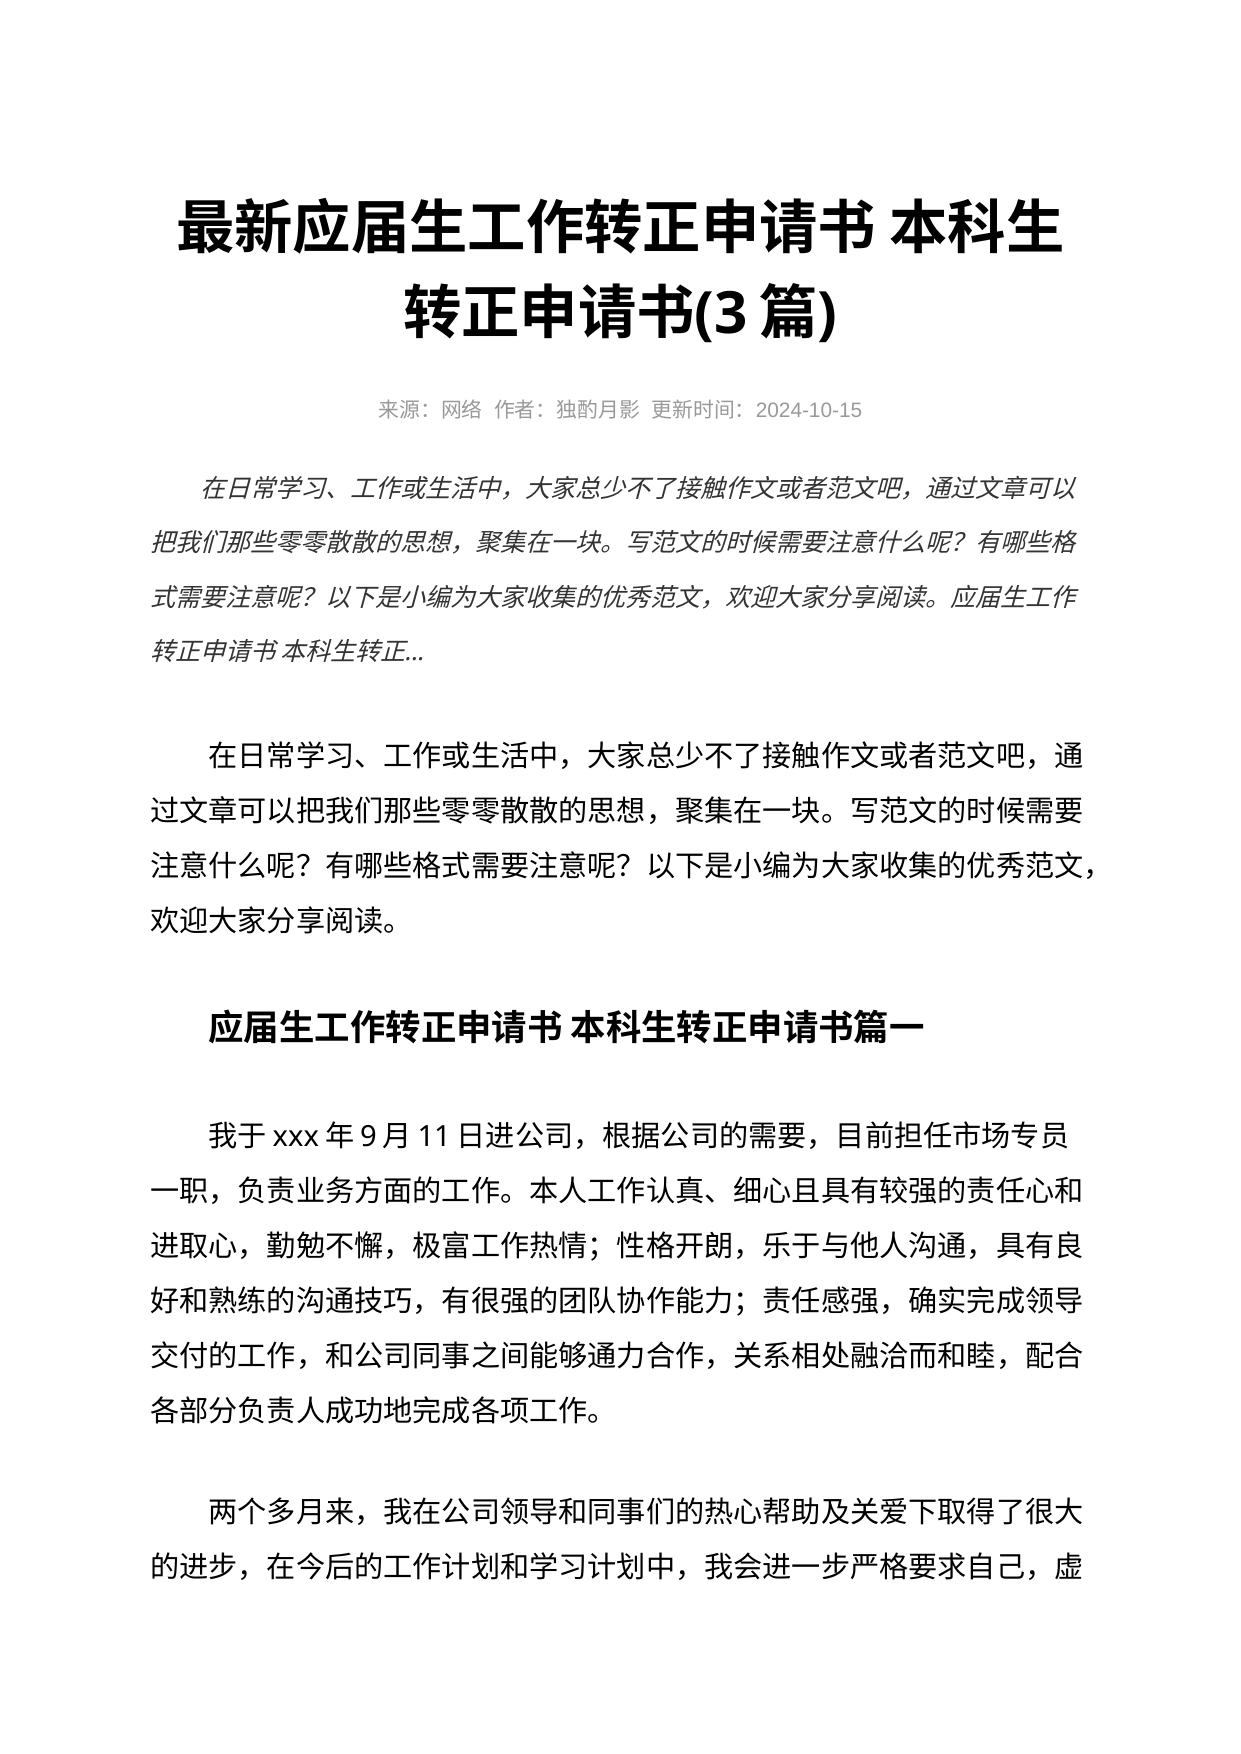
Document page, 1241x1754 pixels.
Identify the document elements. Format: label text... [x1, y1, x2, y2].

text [150, 1489, 1090, 1586]
text 来源：网络 作者：独酌月影 更新时间：2024-10-15 [150, 397, 1090, 421]
subtitle 最新应届生工作转正申请书 本科生转正申请书(3篇) [150, 181, 1090, 351]
text 我于xxx年9月11日进公司，根据公司的需要，目前担任市场专员一职，负责业务方面的工作。本人工作认真、细心且具有较强的责任心和进取心，勤勉不懈，极富工作热情；性格开朗，乐于与他人沟通，具有良好和熟练的沟通技巧，有很强的团队协作能力；责任感强，确实完成领导交付的工作，和公司同事之间能够通力合作，关系相处融洽而和睦，配合各部分负责人成功地完成各项工作。 [150, 1112, 1090, 1429]
text 在日常学习、工作或生活中，大家总少不了接触作文或者范文吧，通过文章可以把我们那些零零散散的思想，聚集在一块。写范文的时候需要注意什么呢？有哪些格式需要注意呢？以下是小编为大家收集的优秀范文，欢迎大家分享阅读。 [150, 733, 1090, 939]
text 在日常学习、工作或生活中，大家总少不了接触作文或者范文吧，通过文章可以把我们那些零零散散的思想，聚集在一块。写范文的时候需要注意什么呢？有哪些格式需要注意呢？以下是小编为大家收集的优秀范文，欢迎大家分享阅读。应届生工作转正申请书 本科生转正... [150, 468, 1090, 668]
text 应届生工作转正申请书 本科生转正申请书篇一 [150, 999, 1090, 1050]
